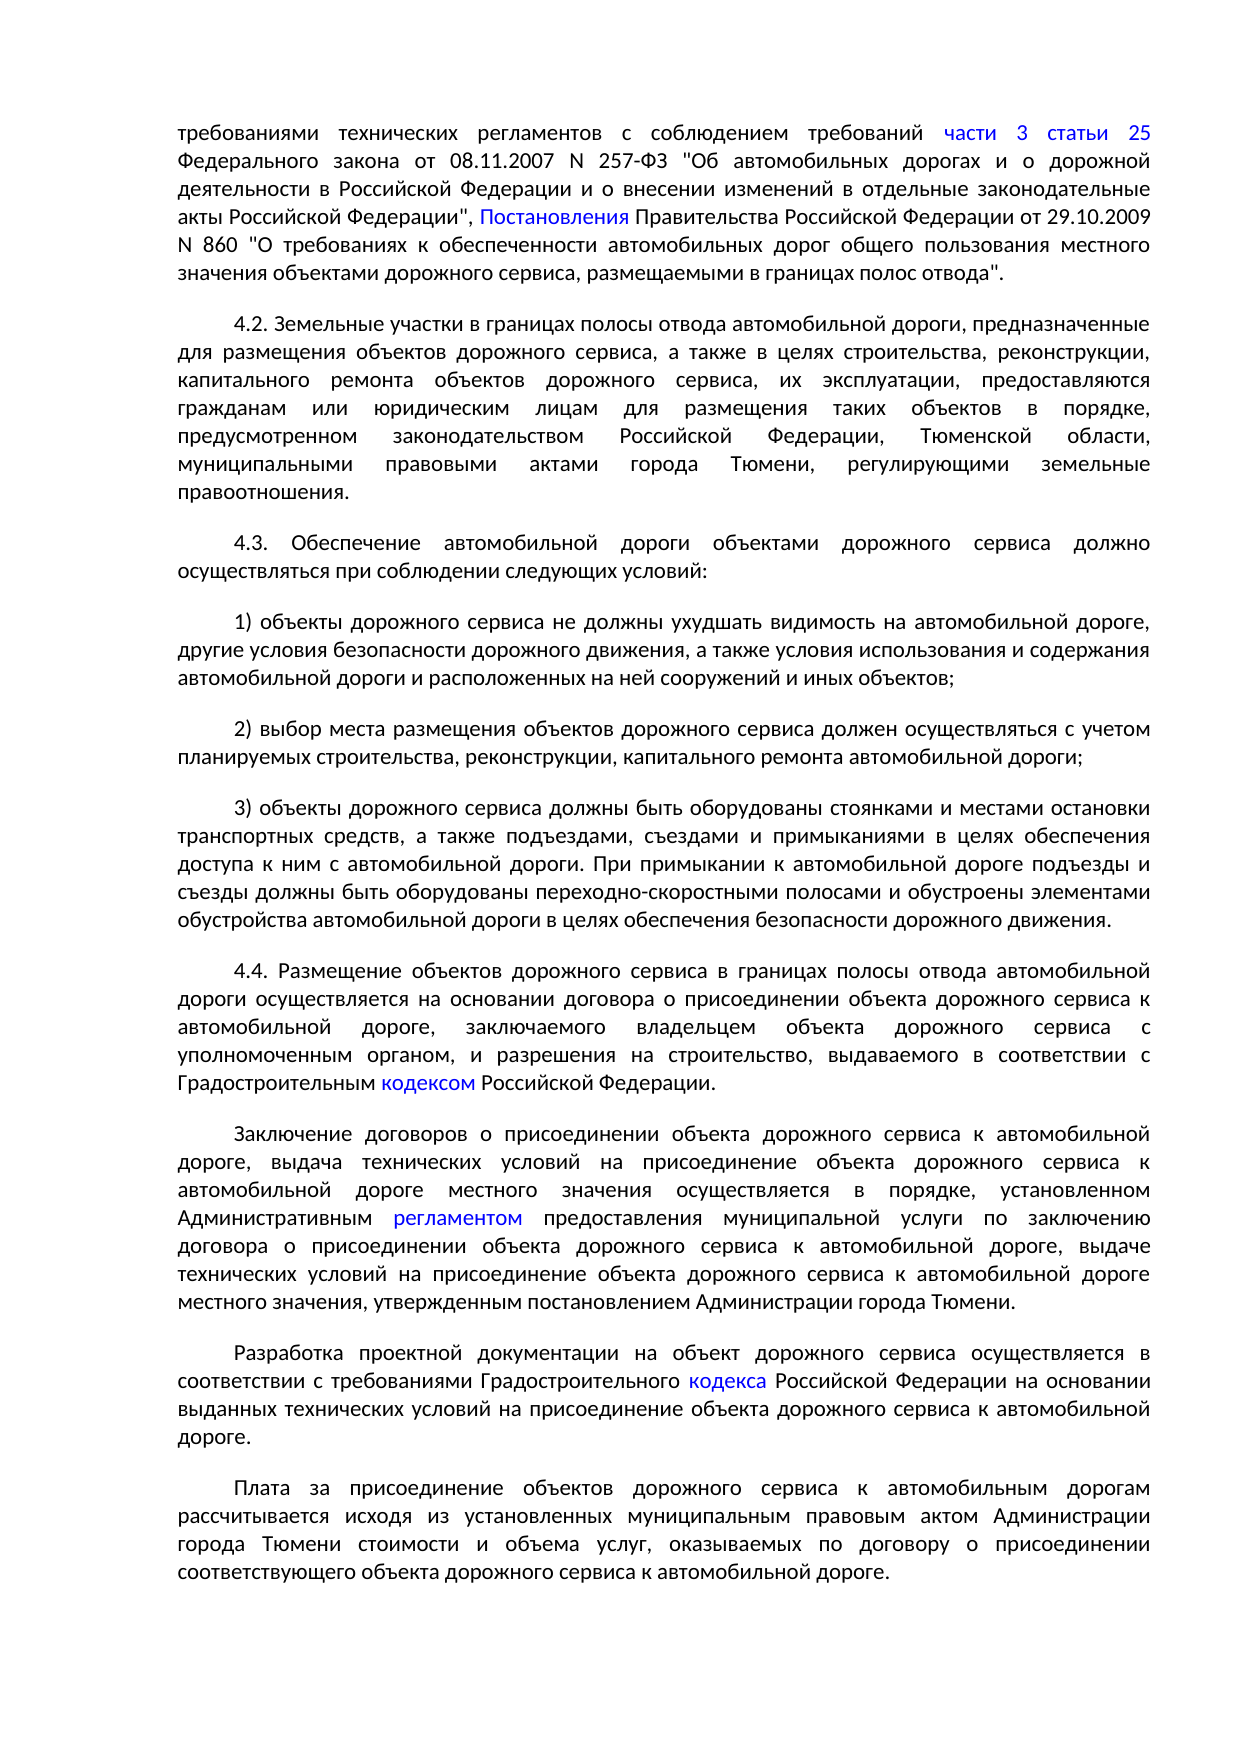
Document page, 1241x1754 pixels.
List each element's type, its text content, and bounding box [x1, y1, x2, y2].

text 1) объекты дорожного сервиса не должны ухудшать видимость на автомобильной дороге, другие условия безопасности дорожного движения, а также условия использования и содержания автомобильной дороги и расположенных на ней сооружений и иных объектов; [177, 607, 1152, 691]
text 2) выбор места размещения объектов дорожного сервиса должен осуществляться с учетом планируемых строительства, реконструкции, капитального ремонта автомобильной дороги; [177, 714, 1152, 770]
text 4.4. Размещение объектов дорожного сервиса в границах полосы отвода автомобильной дороги осуществляется на основании договора о присоединении объекта дорожного сервиса к автомобильной дороге, заключаемого владельцем объекта дорожного сервиса с уполномоченным органом, и разрешения на строительство, выдаваемого в соответствии с Градостроительным кодексом Российской Федерации. [177, 956, 1152, 1096]
text 3) объекты дорожного сервиса должны быть оборудованы стоянками и местами остановки транспортных средств, а также подъездами, съездами и примыканиями в целях обеспечения доступа к ним с автомобильной дороги. При примыкании к автомобильной дороге подъезды и съезды должны быть оборудованы переходно-скоростными полосами и обустроены элементами обустройства автомобильной дороги в целях обеспечения безопасности дорожного движения. [177, 793, 1152, 933]
text Заключение договоров о присоединении объекта дорожного сервиса к автомобильной дороге, выдача технических условий на присоединение объекта дорожного сервиса к автомобильной дороге местного значения осуществляется в порядке, установленном Административным регламентом предоставления муниципальной услуги по заключению договора о присоединении объекта дорожного сервиса к автомобильной дороге, выдаче технических условий на присоединение объекта дорожного сервиса к автомобильной дороге местного значения, утвержденным постановлением Администрации города Тюмени. [177, 1119, 1152, 1315]
text 4.2. Земельные участки в границах полосы отвода автомобильной дороги, предназначенные для размещения объектов дорожного сервиса, а также в целях строительства, реконструкции, капитального ремонта объектов дорожного сервиса, их эксплуатации, предоставляются гражданам или юридическим лицам для размещения таких объектов в порядке, предусмотренном законодательством Российской Федерации, Тюменской области, муниципальными правовыми актами города Тюмени, регулирующими земельные правоотношения. [177, 309, 1152, 505]
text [177, 118, 1152, 286]
text 4.3. Обеспечение автомобильной дороги объектами дорожного сервиса должно осуществляться при соблюдении следующих условий: [177, 528, 1152, 584]
text Разработка проектной документации на объект дорожного сервиса осуществляется в соответствии с требованиями Градостроительного кодекса Российской Федерации на основании выданных технических условий на присоединение объекта дорожного сервиса к автомобильной дороге. [177, 1338, 1152, 1450]
text Плата за присоединение объектов дорожного сервиса к автомобильным дорогам рассчитывается исходя из установленных муниципальным правовым актом Администрации города Тюмени стоимости и объема услуг, оказываемых по договору о присоединении соответствующего объекта дорожного сервиса к автомобильной дороге. [177, 1473, 1152, 1585]
